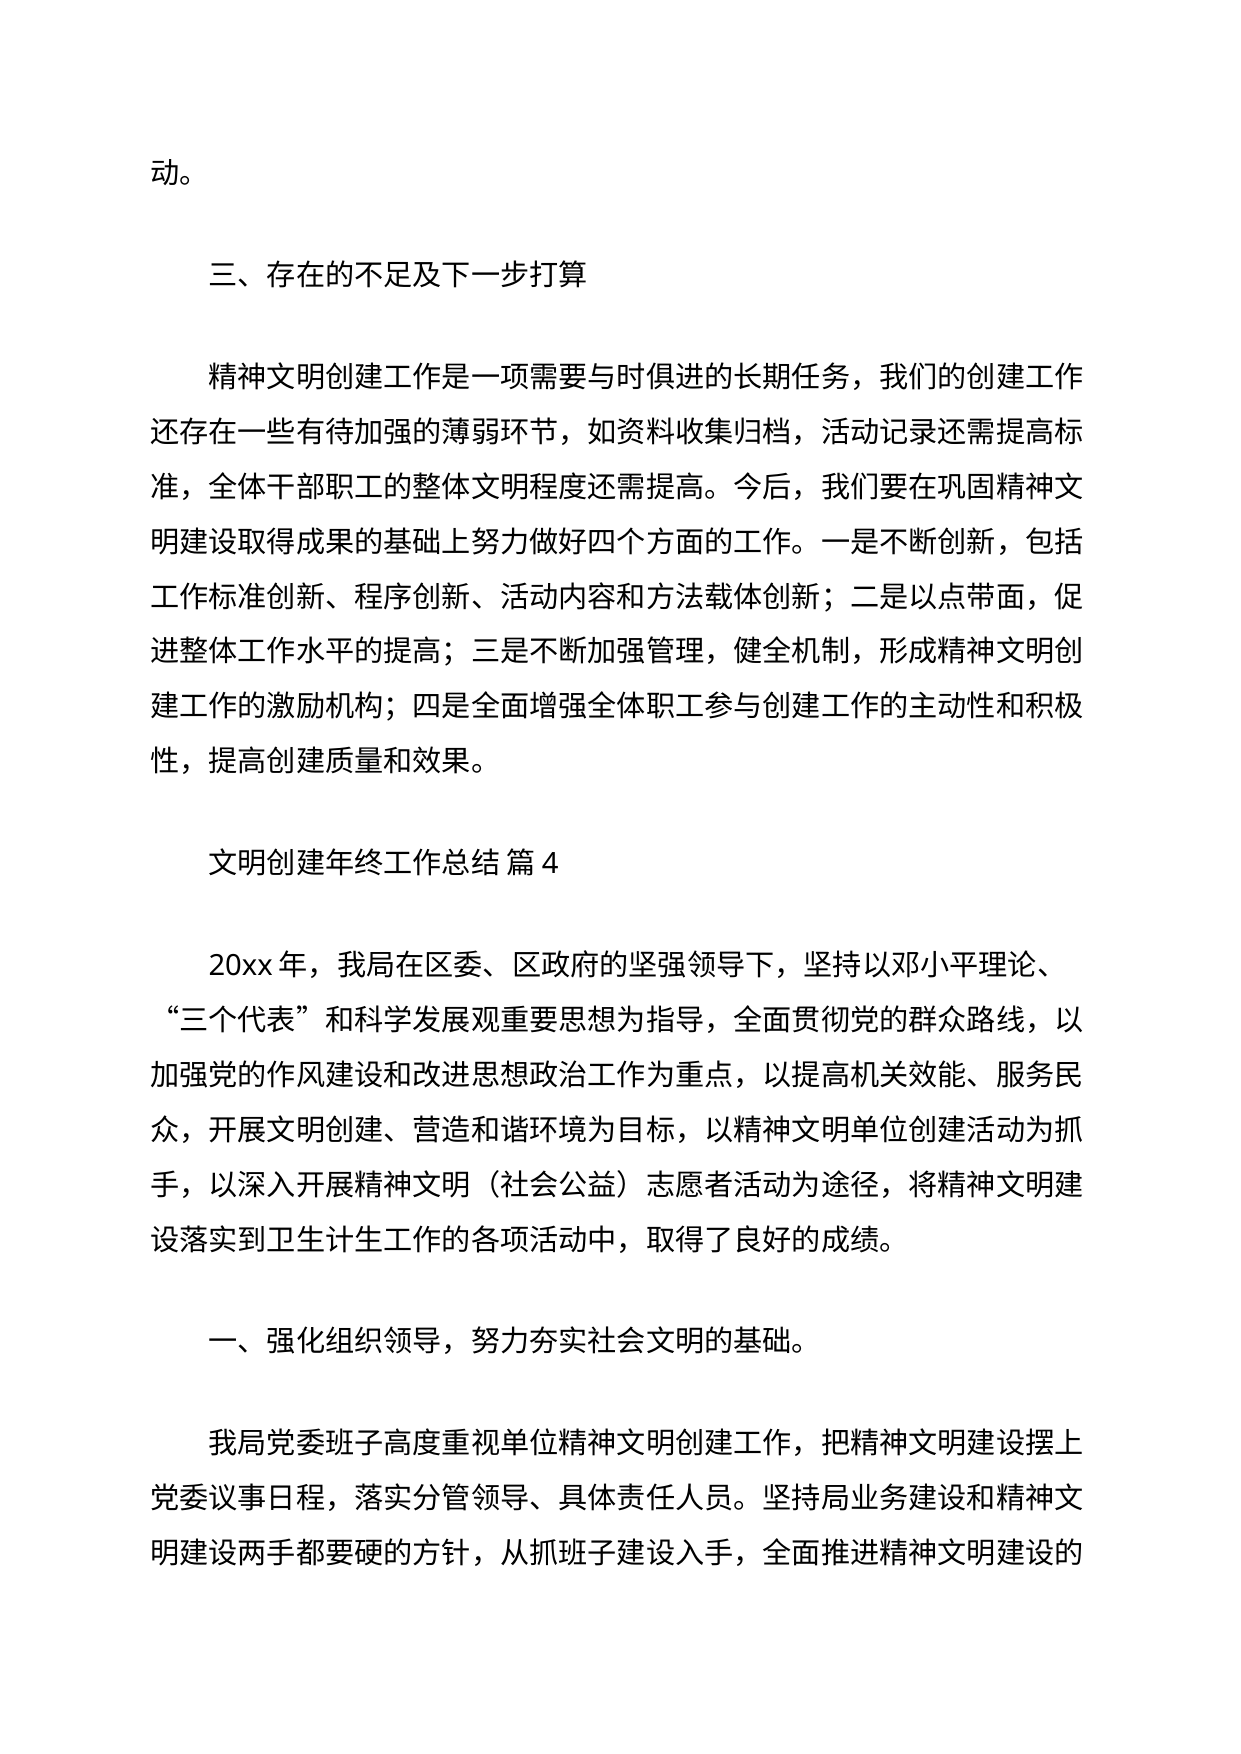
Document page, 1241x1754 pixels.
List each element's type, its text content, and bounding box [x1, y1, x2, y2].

text 20xx年，我局在区委、区政府的坚强领导下，坚持以邓小平理论、“三个代表”和科学发展观重要思想为指导，全面贯彻党的群众路线，以加强党的作风建设和改进思想政治工作为重点，以提高机关效能、服务民众，开展文明创建、营造和谐环境为目标，以精神文明单位创建活动为抓手，以深入开展精神文明（社会公益）志愿者活动为途径，将精神文明建设落实到卫生计生工作的各项活动中，取得了良好的成绩。 [150, 942, 1090, 1258]
text 三、存在的不足及下一步打算 [150, 252, 1090, 294]
text 一、强化组织领导，努力夯实社会文明的基础。 [150, 1318, 1090, 1360]
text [150, 1420, 1090, 1572]
text 文明创建年终工作总结 篇4 [150, 839, 1090, 882]
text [150, 150, 1090, 192]
text 精神文明创建工作是一项需要与时俱进的长期任务，我们的创建工作还存在一些有待加强的薄弱环节，如资料收集归档，活动记录还需提高标准，全体干部职工的整体文明程度还需提高。今后，我们要在巩固精神文明建设取得成果的基础上努力做好四个方面的工作。一是不断创新，包括工作标准创新、程序创新、活动内容和方法载体创新；二是以点带面，促进整体工作水平的提高；三是不断加强管理，健全机制，形成精神文明创建工作的激励机构；四是全面增强全体职工参与创建工作的主动性和积极性，提高创建质量和效果。 [150, 353, 1090, 780]
